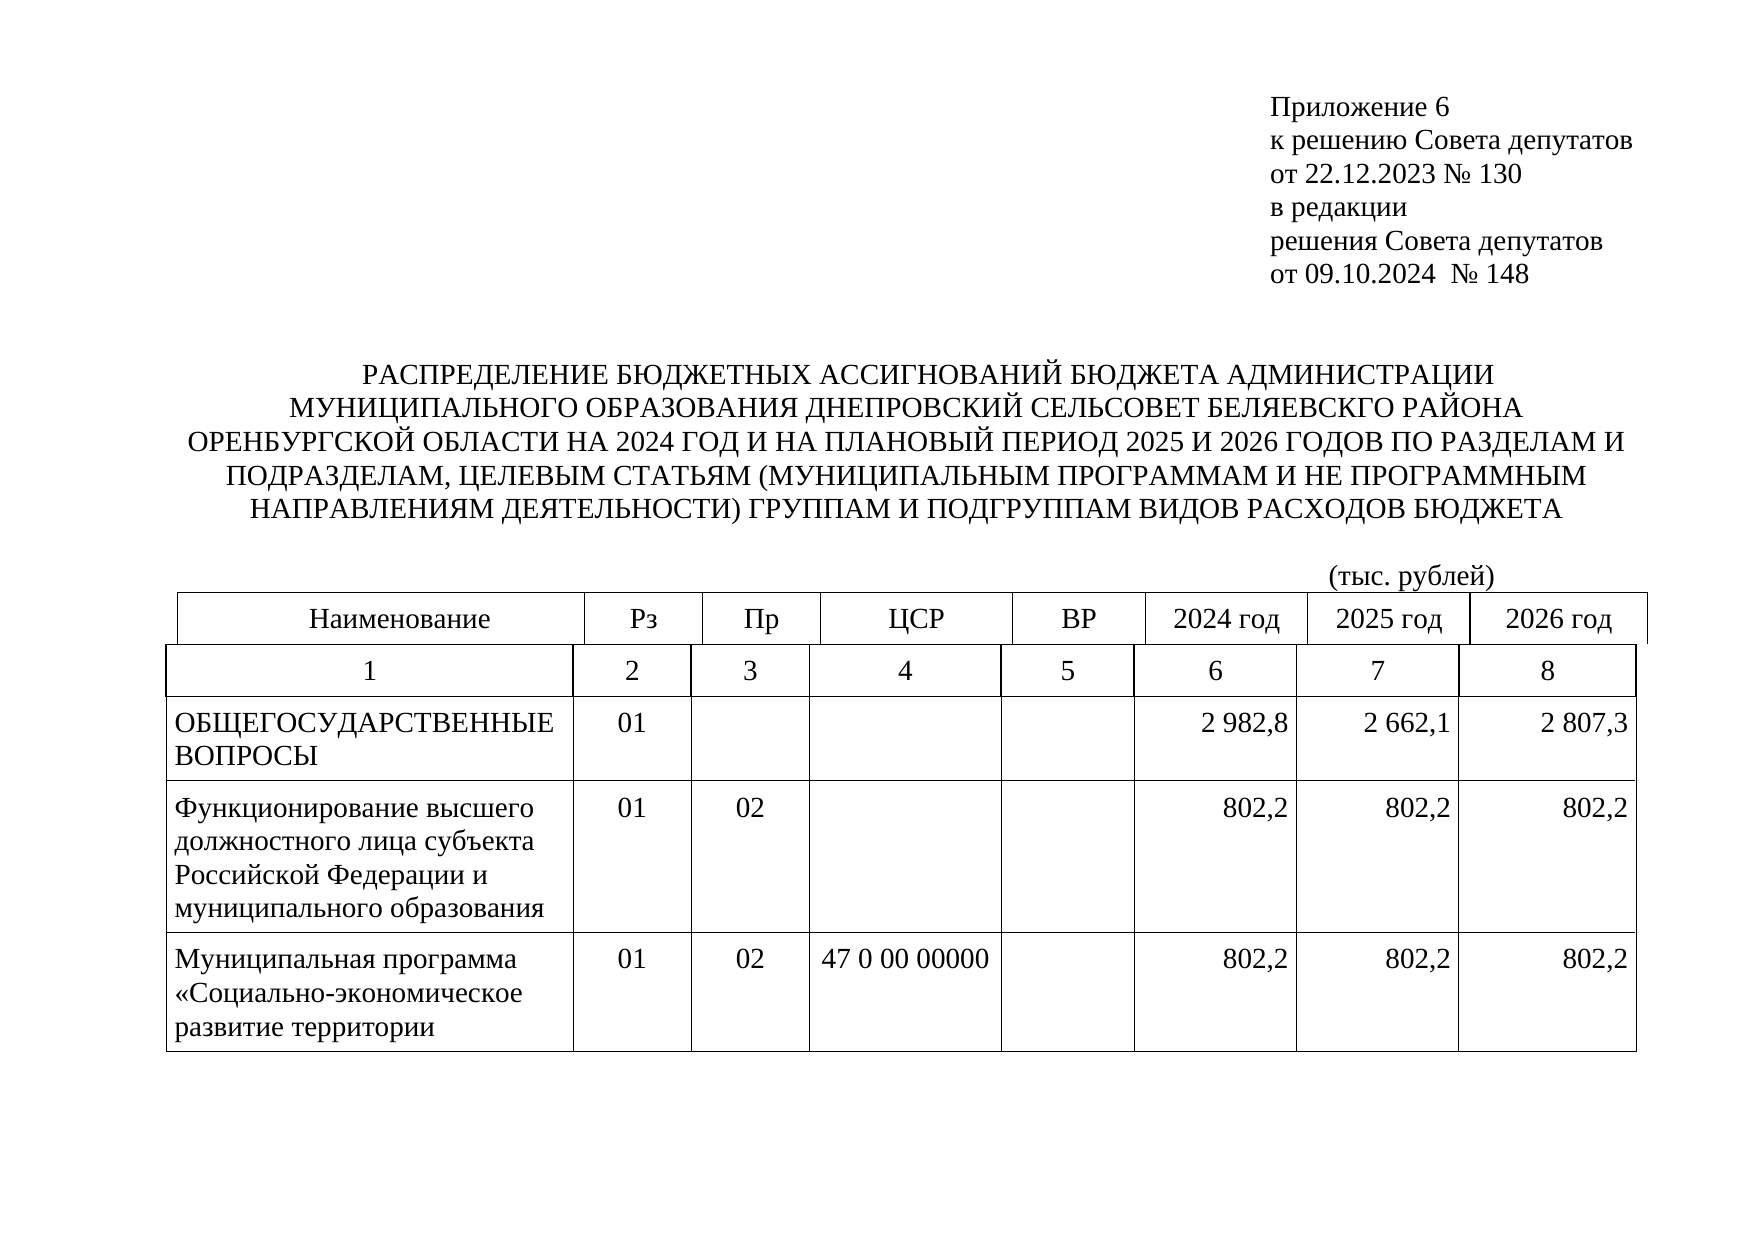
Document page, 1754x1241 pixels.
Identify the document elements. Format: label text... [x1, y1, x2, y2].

table_cell 802,2 [1135, 933, 1296, 1051]
table_header [1013, 593, 1145, 644]
table_header [1146, 593, 1307, 644]
table_header [167, 645, 572, 696]
table_cell [1002, 933, 1134, 1051]
table_header [585, 593, 702, 644]
table_cell 02 [692, 933, 809, 1051]
table_cell [810, 781, 1001, 932]
text от 22.12.2023 № 130 [177, 156, 1636, 189]
text от 09.10.2024 № 148 [177, 256, 1636, 290]
table_header [692, 645, 809, 696]
table_header [1135, 645, 1296, 696]
text РАСПРЕДЕЛЕНИЕ БЮДЖЕТНЫХ АССИГНОВАНИЙ БЮДЖЕТА АДМИНИСТРАЦИИ МУНИЦИПАЛЬНОГО ОБРАЗОВАНИЯ ДНЕПРОВСКИЙ СЕЛЬСОВЕТ БЕЛЯЕВСКГО РАЙОНА ОРЕНБУРГСКОЙ ОБЛАСТИ НА 2024 ГОД И НА ПЛАНОВЫЙ ПЕРИОД 2025 И 2026 ГОДОВ ПО РАЗДЕЛАМ И ПОДРАЗДЕЛАМ, ЦЕЛЕВЫМ СТАТЬЯМ (МУНИЦИПАЛЬНЫМ ПРОГРАММАМ И НЕ ПРОГРАММНЫМ НАПРАВЛЕНИЯМ ДЕЯТЕЛЬНОСТИ) ГРУППАМ И ПОДГРУППАМ ВИДОВ РАСХОДОВ БЮДЖЕТА [177, 357, 1636, 525]
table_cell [167, 933, 573, 1051]
text решения Совета депутатов [177, 223, 1636, 256]
table_header [1297, 645, 1458, 696]
text (тыс. рублей) [177, 558, 1636, 592]
table_cell 2 662,1 [1297, 697, 1458, 780]
table_header [178, 593, 584, 644]
table_cell 47 0 00 00000 [810, 933, 1001, 1051]
text к решению Совета депутатов [177, 122, 1636, 156]
table_cell 802,2 [1135, 781, 1296, 932]
table_cell 02 [692, 781, 809, 932]
table_cell 802,2 [1459, 780, 1636, 932]
table_cell ОБЩЕГОСУДАРСТВЕННЫЕ ВОПРОСЫ [167, 697, 573, 780]
table_header [821, 593, 1012, 644]
table_cell 01 [574, 697, 691, 780]
table_header [1471, 593, 1647, 644]
table_cell 802,2 [1297, 933, 1458, 1051]
table_header [810, 645, 1000, 696]
table_cell [810, 697, 1001, 780]
text в редакции [177, 189, 1636, 223]
table_cell 2 982,8 [1135, 697, 1296, 780]
table_cell 802,2 [1297, 781, 1458, 932]
table_cell 01 [574, 933, 691, 1051]
table_header [703, 593, 820, 644]
table_cell 802,2 [1459, 932, 1636, 1051]
table_header [1308, 593, 1469, 644]
table_cell Функционирование высшего должностного лица субъекта Российской Федерации и муниципального образования [167, 781, 573, 932]
table_cell 01 [574, 781, 691, 932]
table_header [1002, 645, 1133, 696]
table_cell [692, 697, 809, 780]
table_cell [1002, 781, 1134, 932]
text Приложение 6 [177, 89, 1636, 122]
table_header [574, 645, 690, 696]
table_cell 2 807,3 [1459, 697, 1636, 780]
table_header [1460, 645, 1635, 696]
table_cell [1002, 697, 1134, 780]
